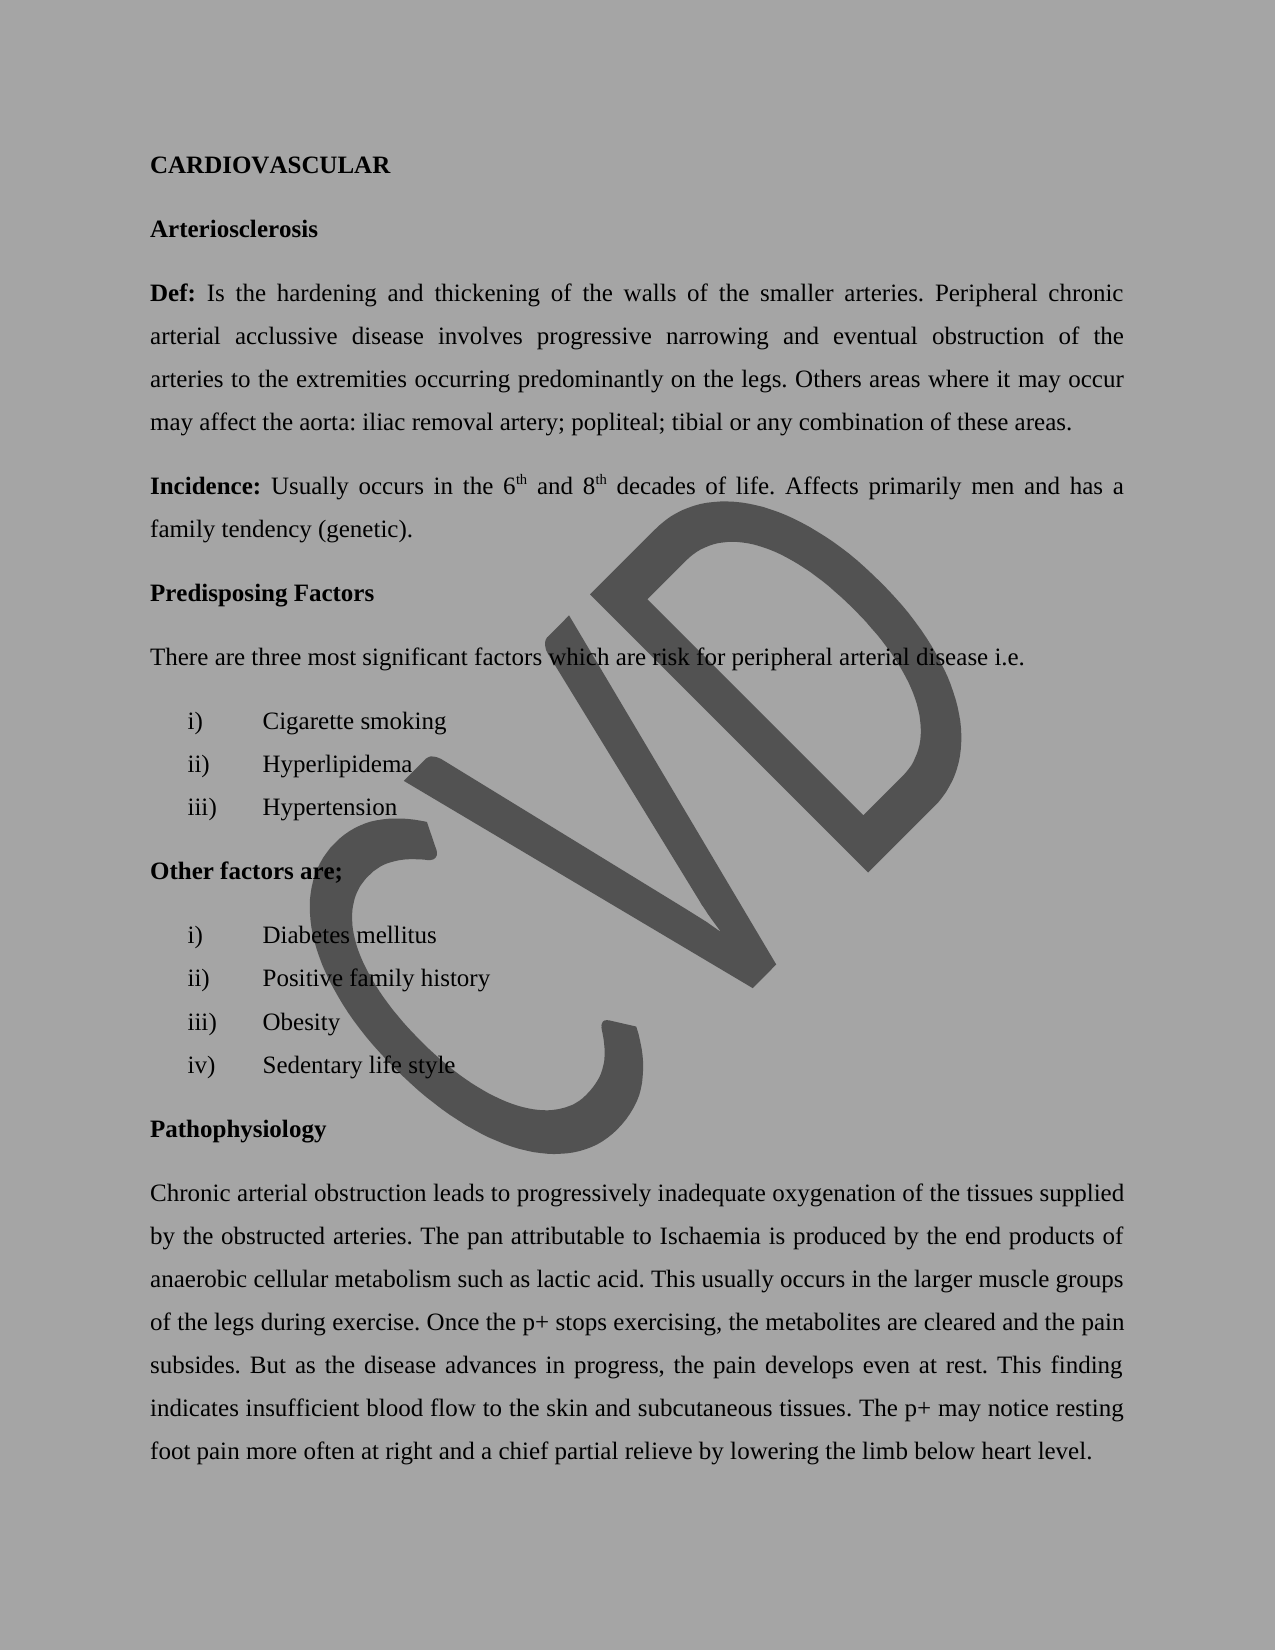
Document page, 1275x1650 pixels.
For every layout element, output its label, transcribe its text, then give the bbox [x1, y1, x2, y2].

list Sedentary life style [187, 1050, 1125, 1078]
list Positive family history [187, 963, 1125, 992]
text Other factors are; [150, 856, 1125, 885]
text Def: Is the hardening and thickening of the walls of the smaller arteries. Peripheral chronic arterial acclussive disease involves progressive narrowing and eventual obstruction of the arteries to the extremities occurring predominantly on the legs. Others areas where it may occur may affect the aorta: iliac removal artery; popliteal; tibial or any combination of these areas. [150, 278, 1125, 436]
text Chronic arterial obstruction leads to progressively inadequate oxygenation of the tissues supplied by the obstructed arteries. The pan attributable to Ischaemia is produced by the end products of anaerobic cellular metabolism such as lactic acid. This usually occurs in the larger muscle groups of the legs during exercise. Once the p+ stops exercising, the metabolites are cleared and the pain subsides. But as the disease advances in progress, the pain develops even at rest. This finding indicates insufficient blood flow to the skin and subcutaneous tissues. The p+ may notice resting foot pain more often at right and a chief partial relieve by lowering the limb below heart level. [150, 1178, 1125, 1465]
list Cigarette smoking [187, 706, 1125, 735]
list Obesity [187, 1007, 1125, 1035]
list Hyperlipidema [187, 749, 1125, 778]
text Incidence: Usually occurs in the 6th and 8th decades of life. Affects primarily men and has a family tendency (genetic). [150, 471, 1125, 543]
list Hypertension [187, 792, 1125, 821]
text CARDIOVASCULAR [150, 150, 1125, 179]
text Predisposing Factors [150, 578, 1125, 607]
text Pathophysiology [150, 1114, 1125, 1142]
text There are three most significant factors which are risk for peripheral arterial disease i.e. [150, 642, 1125, 671]
text Arteriosclerosis [150, 214, 1125, 243]
list Diabetes mellitus [187, 920, 1125, 949]
